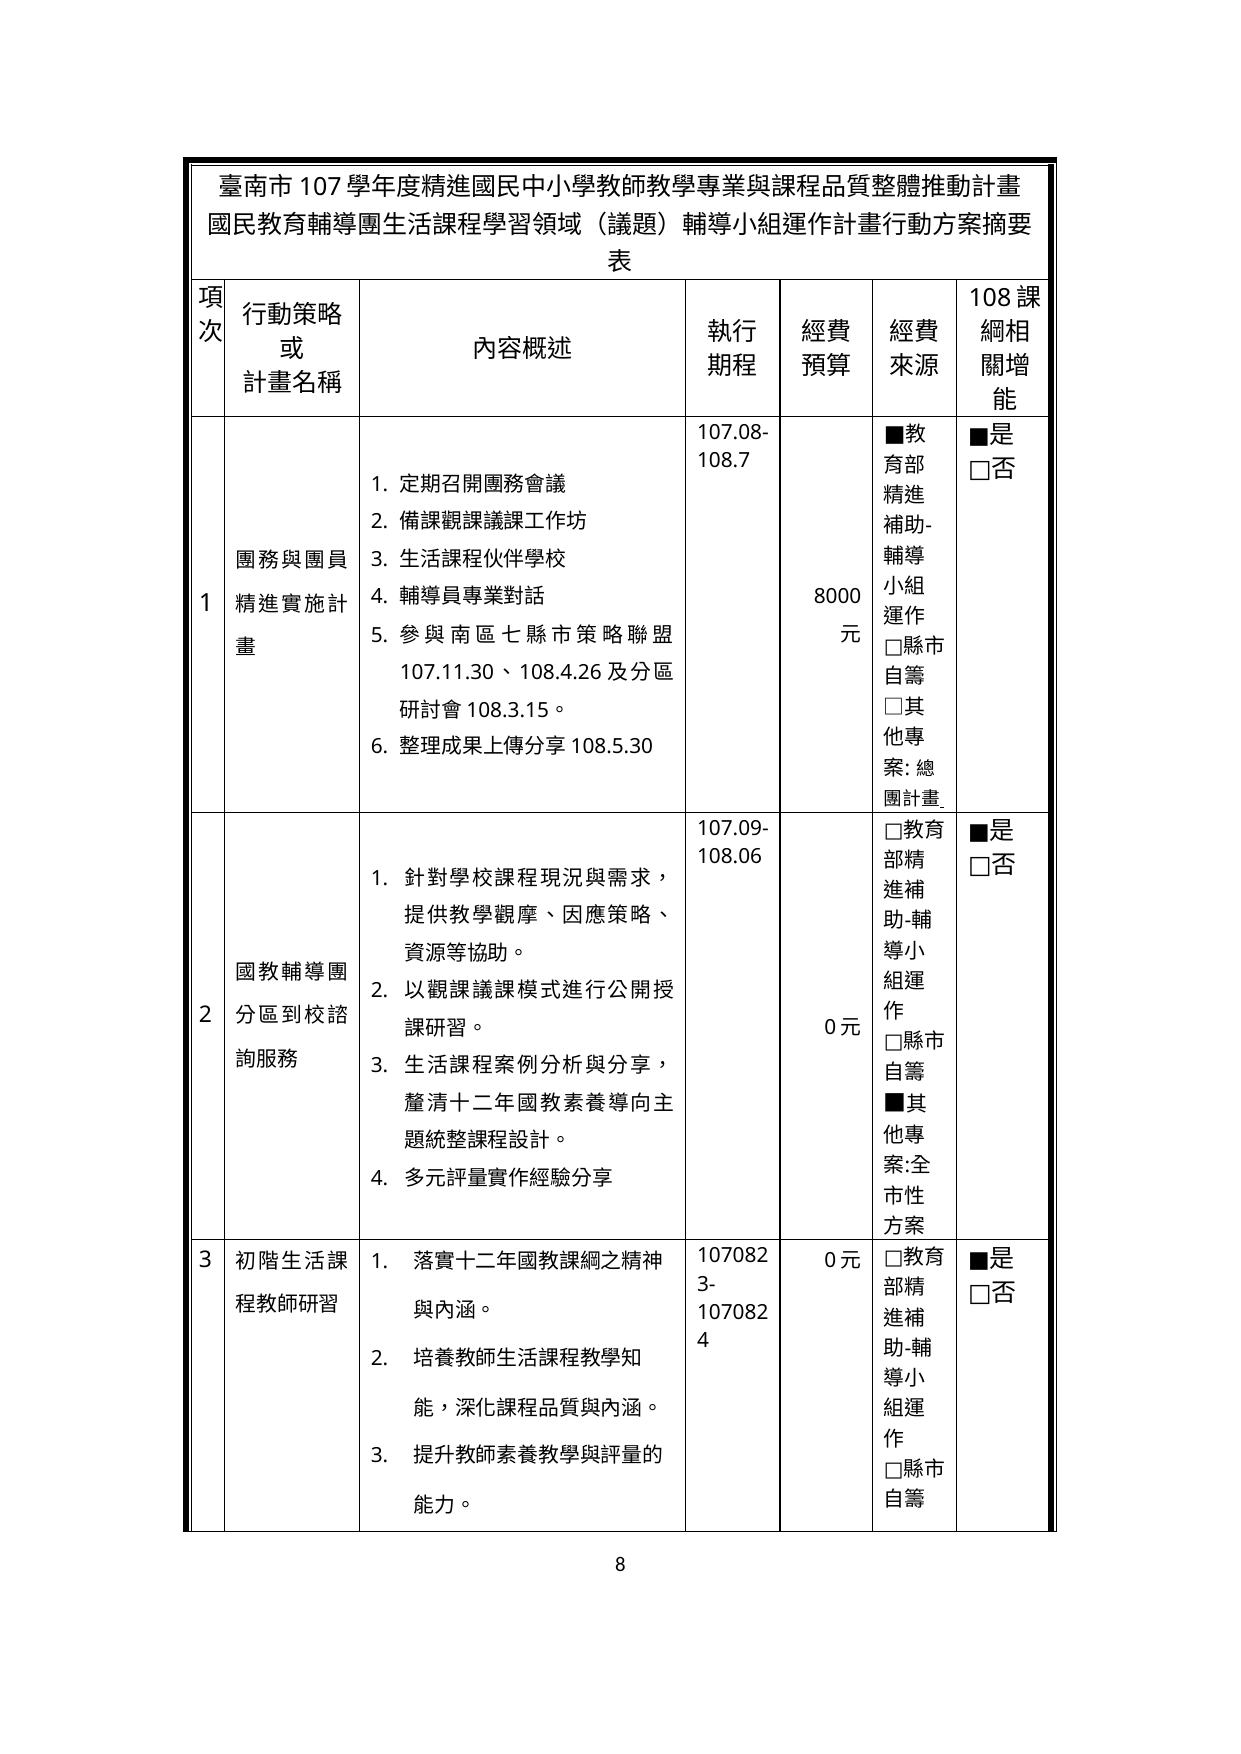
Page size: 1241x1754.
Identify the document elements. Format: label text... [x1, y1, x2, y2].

table_cell 國教輔導團分區到校諮詢服務 [225, 813, 359, 1239]
table_cell 1 [192, 417, 224, 812]
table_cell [873, 1240, 956, 1531]
table_cell ■教育部精進補助-輔導小組運作 □縣市自籌□其他專案: 總團計畫 [873, 417, 956, 812]
table_cell 針對學校課程現況與需求，提供教學觀摩、因應策略、資源等協助。 以觀課議課模式進行公開授課研習。 生活課程案例分析與分享，釐清十二年國教素養導向主題統整課程設計。 多元評量實作經驗分享 [360, 813, 685, 1239]
table_cell 2 [192, 813, 224, 1239]
table_header 臺南市107學年度精進國民中小學教師教學專業與課程品質整體推動計畫 國民教育輔導團生活課程學習領域（議題）輔導小組運作計畫行動方案摘要表 [192, 166, 1048, 278]
table_cell 經費 預算 [781, 280, 872, 416]
table_cell 內容概述 [360, 280, 685, 416]
table_cell 107.08-108.7 [686, 417, 779, 812]
table_cell 初階生活課程教師研習 [225, 1240, 359, 1531]
table_cell 108課綱相關增能 [957, 280, 1048, 416]
table_cell 執行期程 [686, 280, 779, 416]
table_cell ■是 □否 [957, 813, 1048, 1239]
table_cell 項次 [192, 280, 224, 416]
table_cell 經費來源 [873, 280, 956, 416]
table_cell ■是 □否 [957, 417, 1048, 812]
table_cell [360, 1240, 685, 1531]
table_cell 1070823-1070824 [686, 1240, 779, 1531]
table_cell 8000元 [781, 417, 872, 812]
table_cell □教育部精進補助-輔導小組運作 □縣市自籌■其他專案:全市性方案 [873, 813, 956, 1239]
table_cell ■是 □否 [957, 1240, 1048, 1531]
table_cell 定期召開團務會議 備課觀課議課工作坊 生活課程伙伴學校 輔導員專業對話 參與南區七縣市策略聯盟107.11.30、108.4.26及分區研討會108.3.15。 整理成果上傳分享108.5.30 [360, 417, 685, 812]
table_cell 0元 [781, 813, 872, 1239]
table_cell 團務與團員精進實施計畫 [225, 417, 359, 812]
table_cell 3 [192, 1240, 224, 1531]
table_cell 行動策略或 計畫名稱 [225, 280, 359, 416]
table_cell 0元 [781, 1240, 872, 1531]
table_cell 107.09- 108.06 [686, 813, 779, 1239]
